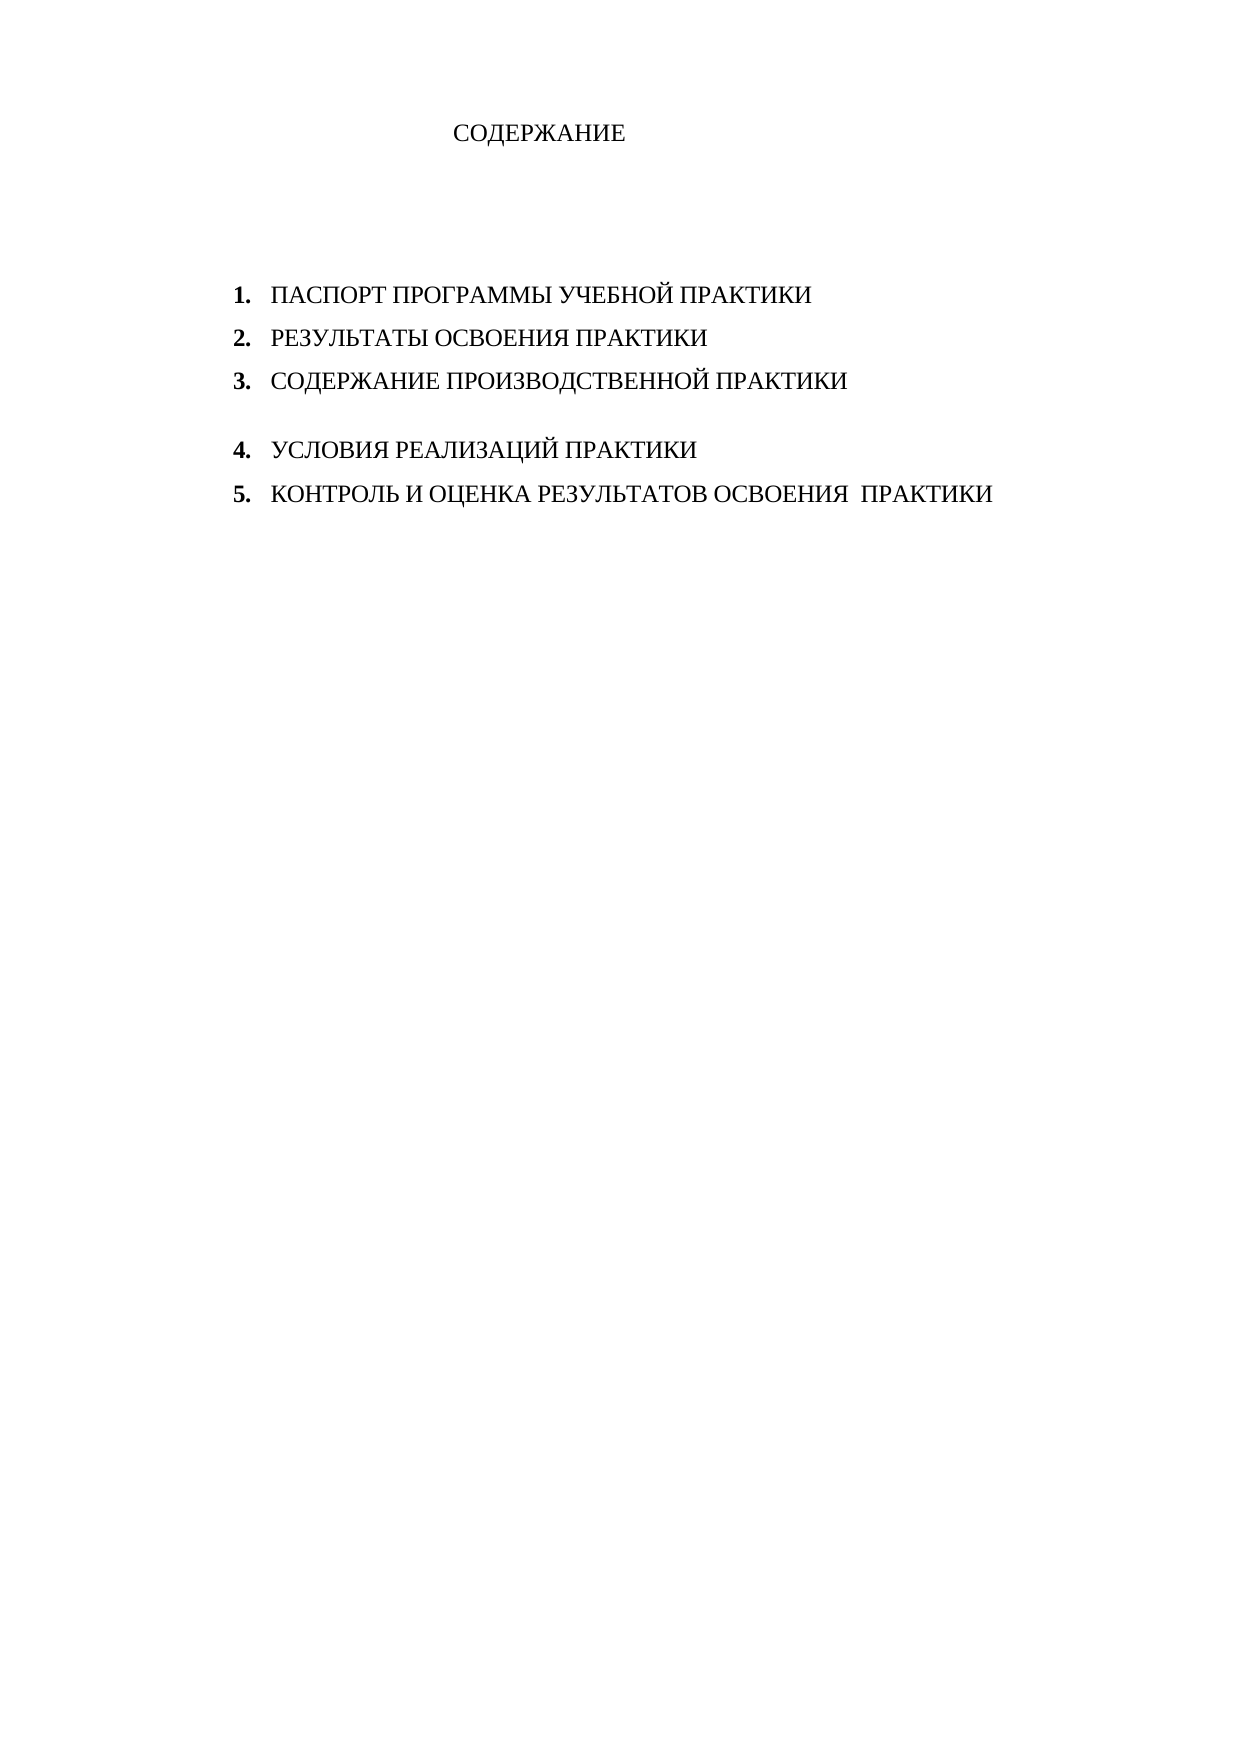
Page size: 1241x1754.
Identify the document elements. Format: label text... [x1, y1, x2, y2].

text СОДЕРЖАНИЕ [148, 118, 1152, 147]
table_cell Условия реализаций практики Контроль и оценка результатов Освоения ПРАКТИКИ [192, 436, 1189, 583]
table_header ПАСПОРТ ПРОГРАММЫ УЧЕБНОЙ ПРАКТИКИ [192, 280, 1189, 323]
table_cell Содержание производственной практики [192, 366, 1189, 436]
table_cell Результаты освоения практики [192, 323, 1189, 366]
